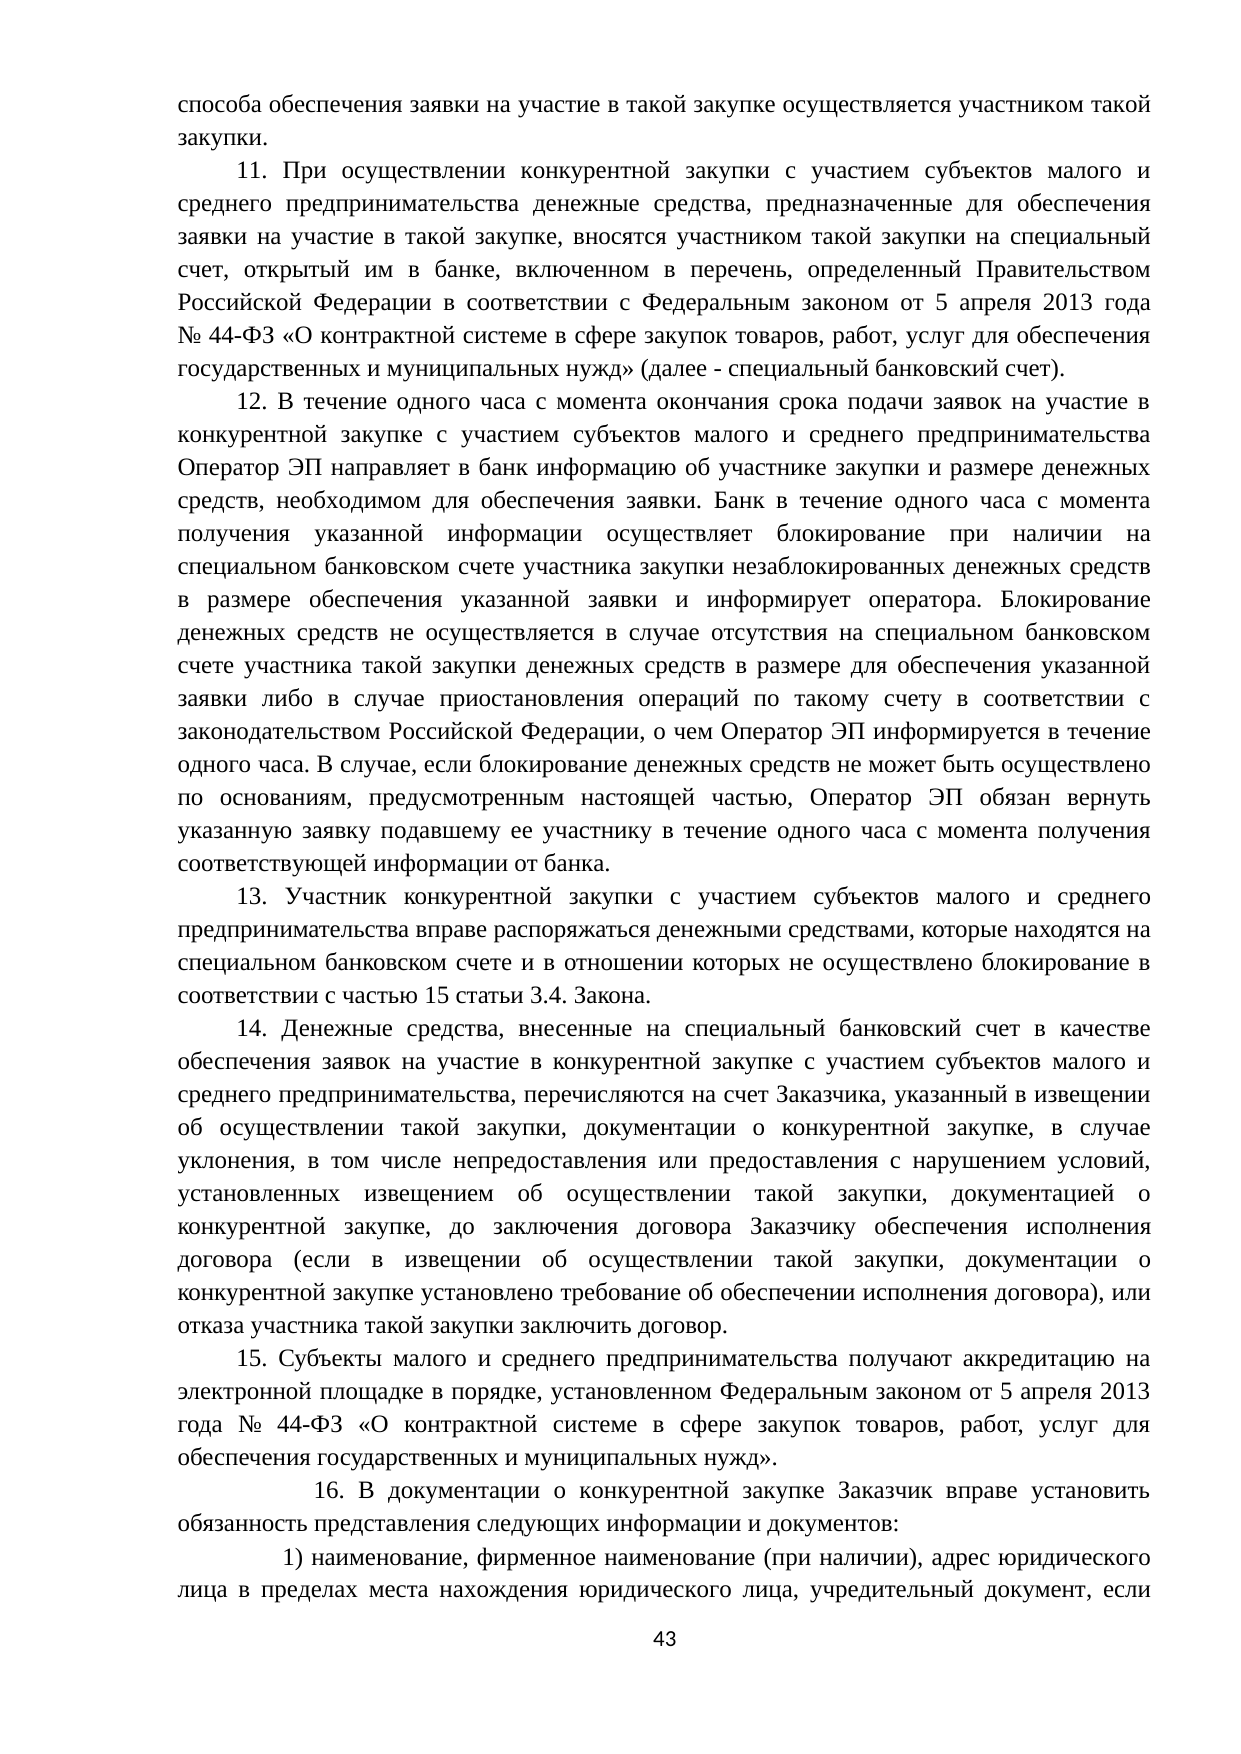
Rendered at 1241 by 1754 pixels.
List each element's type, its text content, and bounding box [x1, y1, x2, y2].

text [177, 1542, 1152, 1603]
text 16. В документации о конкурентной закупке Заказчик вправе установить обязанность представления следующих информации и документов: [177, 1476, 1152, 1537]
text 15. Субъекты малого и среднего предпринимательства получают аккредитацию на электронной площадке в порядке, установленном Федеральным законом от 5 апреля 2013 года № 44-ФЗ «О контрактной системе в сфере закупок товаров, работ, услуг для обеспечения государственных и муниципальных нужд». [177, 1343, 1152, 1471]
text 11. При осуществлении конкурентной закупки с участием субъектов малого и среднего предпринимательства денежные средства, предназначенные для обеспечения заявки на участие в такой закупке, вносятся участником такой закупки на специальный счет, открытый им в банке, включенном в перечень, определенный Правительством Российской Федерации в соответствии с Федеральным законом от 5 апреля 2013 года № 44-ФЗ «О контрактной системе в сфере закупок товаров, работ, услуг для обеспечения государственных и муниципальных нужд» (далее - специальный банковский счет). [177, 155, 1152, 382]
text 12. В течение одного часа с момента окончания срока подачи заявок на участие в конкурентной закупке с участием субъектов малого и среднего предпринимательства Оператор ЭП направляет в банк информацию об участнике закупки и размере денежных средств, необходимом для обеспечения заявки. Банк в течение одного часа с момента получения указанной информации осуществляет блокирование при наличии на специальном банковском счете участника закупки незаблокированных денежных средств в размере обеспечения указанной заявки и информирует оператора. Блокирование денежных средств не осуществляется в случае отсутствия на специальном банковском счете участника такой закупки денежных средств в размере для обеспечения указанной заявки либо в случае приостановления операций по такому счету в соответствии с законодательством Российской Федерации, о чем Оператор ЭП информируется в течение одного часа. В случае, если блокирование денежных средств не может быть осуществлено по основаниям, предусмотренным настоящей частью, Оператор ЭП обязан вернуть указанную заявку подавшему ее участнику в течение одного часа с момента получения соответствующей информации от банка. [177, 386, 1152, 877]
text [177, 89, 1152, 150]
text 14. Денежные средства, внесенные на специальный банковский счет в качестве обеспечения заявок на участие в конкурентной закупке с участием субъектов малого и среднего предпринимательства, перечисляются на счет Заказчика, указанный в извещении об осуществлении такой закупки, документации о конкурентной закупке, в случае уклонения, в том числе непредоставления или предоставления с нарушением условий, установленных извещением об осуществлении такой закупки, документацией о конкурентной закупке, до заключения договора Заказчику обеспечения исполнения договора (если в извещении об осуществлении такой закупки, документации о конкурентной закупке установлено требование об обеспечении исполнения договора), или отказа участника такой закупки заключить договор. [177, 1013, 1152, 1339]
text 13. Участник конкурентной закупки с участием субъектов малого и среднего предпринимательства вправе распоряжаться денежными средствами, которые находятся на специальном банковском счете и в отношении которых не осуществлено блокирование в соответствии с частью 15 статьи 3.4. Закона. [177, 881, 1152, 1009]
